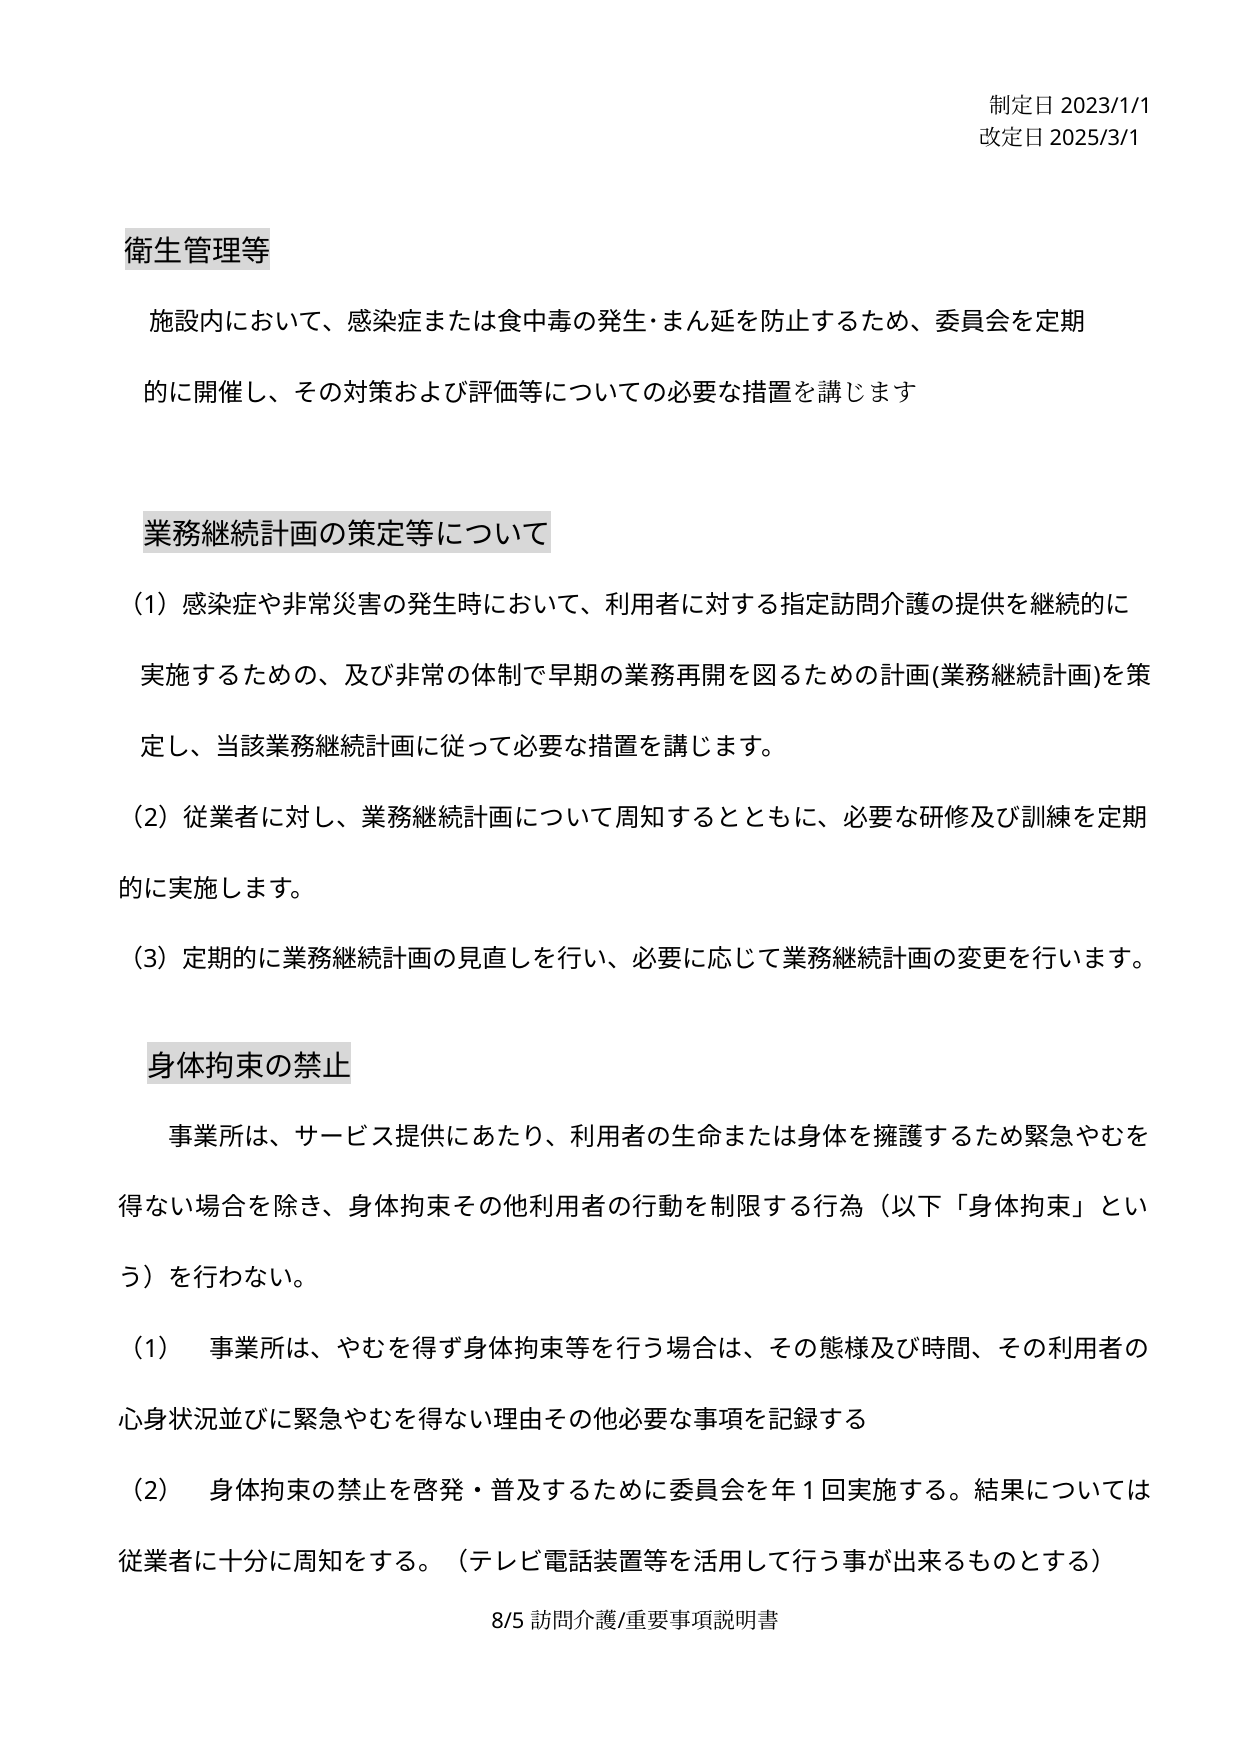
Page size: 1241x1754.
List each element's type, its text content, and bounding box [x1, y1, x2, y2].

text （1） 事業所は、やむを得ず身体拘束等を行う場合は、その態様及び時間、その利用者の心身状況並びに緊急やむを得ない理由その他必要な事項を記録する [118, 1311, 1152, 1453]
text （3）定期的に業務継続計画の見直しを行い、必要に応じて業務継続計画の変更を行います。 [118, 922, 1152, 992]
text （2） 身体拘束の禁止を啓発・普及するために委員会を年1回実施する。結果については従業者に十分に周知をする。（テレビ電話装置等を活用して行う事が出来るものとする） [118, 1453, 1152, 1594]
text 的に開催し、その対策および評価等についての必要な措置を講じます [118, 355, 1152, 426]
text 事業所は、サービス提供にあたり、利用者の生命または身体を擁護するため緊急やむを得ない場合を除き、身体拘束その他利用者の行動を制限する行為（以下「身体拘束」という）を行わない。 [118, 1099, 1152, 1311]
text 施設内において、感染症または食中毒の発生･まん延を防止するため、委員会を定期 [118, 284, 1152, 355]
text 実施するための、及び非常の体制で早期の業務再開を図るための計画(業務継続計画)を策定し、当該業務継続計画に従って必要な措置を講じます。 [140, 638, 1152, 780]
text （2）従業者に対し、業務継続計画について周知するとともに、必要な研修及び訓練を定期的に実施します。 [118, 780, 1152, 922]
text （1）感染症や非常災害の発生時において、利用者に対する指定訪問介護の提供を継続的に [118, 567, 1152, 638]
text 衛生管理等 [118, 213, 1152, 284]
text 業務継続計画の策定等について [118, 497, 1152, 567]
text 身体拘束の禁止 [118, 1028, 1152, 1099]
